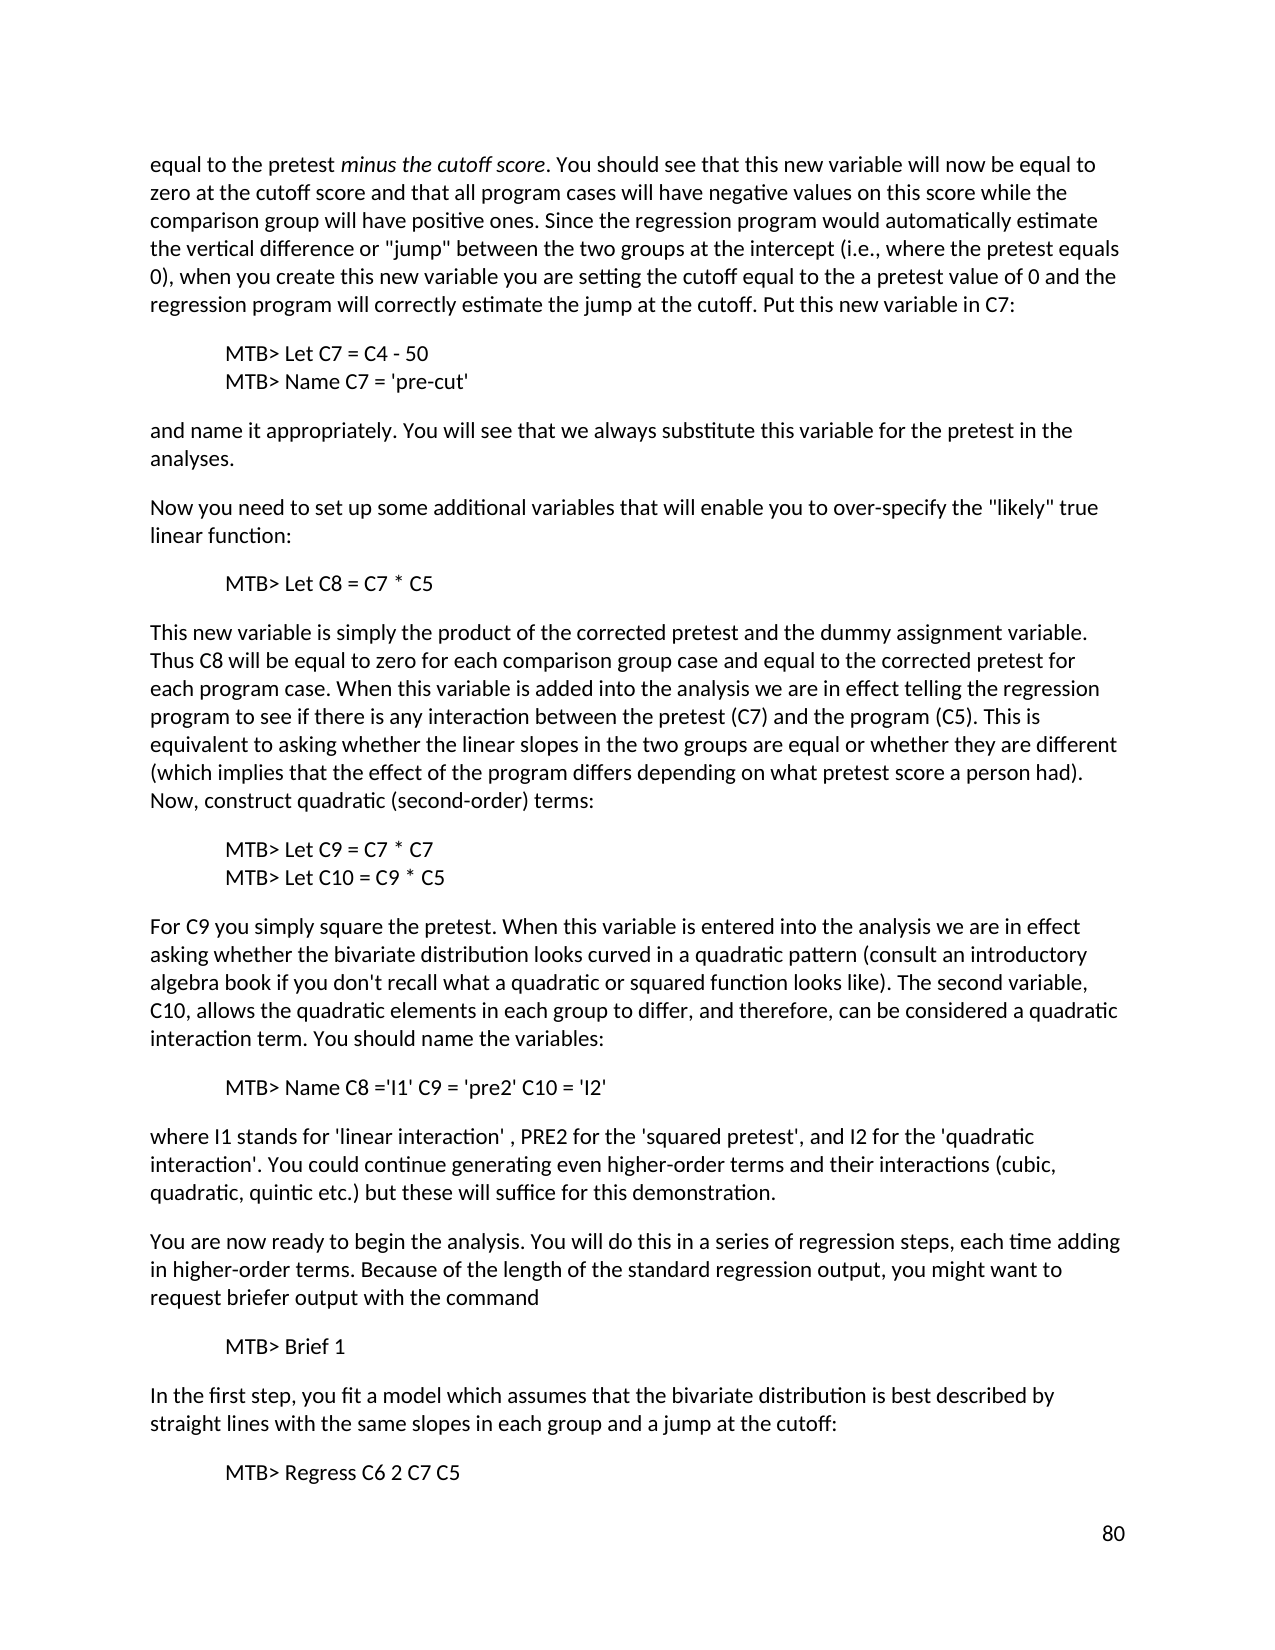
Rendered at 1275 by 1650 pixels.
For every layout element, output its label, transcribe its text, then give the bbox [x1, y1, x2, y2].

text MTB> Brief 1 [225, 1332, 1125, 1360]
text MTB> Let C9 = C7 * C7 MTB> Let C10 = C9 * C5 [225, 835, 1125, 891]
text where I1 stands for 'linear interaction' , PRE2 for the 'squared pretest', and I2 for the 'quadratic interaction'. You could continue generating even higher-order terms and their interactions (cubic, quadratic, quintic etc.) but these will suffice for this demonstration. [150, 1122, 1125, 1206]
text MTB> Let C8 = C7 * C5 [225, 569, 1125, 598]
text You are now ready to begin the analysis. You will do this in a series of regression steps, each time adding in higher-order terms. Because of the length of the standard regression output, you might want to request briefer output with the command [150, 1227, 1125, 1311]
text MTB> Let C7 = C4 - 50 MTB> Name C7 = 'pre-cut' [225, 339, 1125, 395]
text This new variable is simply the product of the corrected pretest and the dummy assignment variable. Thus C8 will be equal to zero for each comparison group case and equal to the corrected pretest for each program case. When this variable is added into the analysis we are in effect telling the regression program to see if there is any interaction between the pretest (C7) and the program (C5). This is equivalent to asking whether the linear slopes in the two groups are equal or whether they are different (which implies that the effect of the program differs depending on what pretest score a person had). Now, construct quadratic (second-order) terms: [150, 618, 1125, 814]
text and name it appropriately. You will see that we always substitute this variable for the pretest in the analyses. [150, 416, 1125, 472]
text Now you need to set up some additional variables that will enable you to over-specify the "likely" true linear function: [150, 493, 1125, 549]
text In the first step, you fit a model which assumes that the bivariate distribution is best described by straight lines with the same slopes in each group and a jump at the cutoff: [150, 1381, 1125, 1437]
text For C9 you simply square the pretest. When this variable is entered into the analysis we are in effect asking whether the bivariate distribution looks curved in a quadratic pattern (consult an introductory algebra book if you don't recall what a quadratic or squared function looks like). The second variable, C10, allows the quadratic elements in each group to differ, and therefore, can be considered a quadratic interaction term. You should name the variables: [150, 912, 1125, 1052]
text MTB> Regress C6 2 C7 C5 [225, 1458, 1125, 1486]
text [150, 150, 1125, 318]
text MTB> Name C8 ='I1' C9 = 'pre2' C10 = 'I2' [225, 1073, 1125, 1101]
